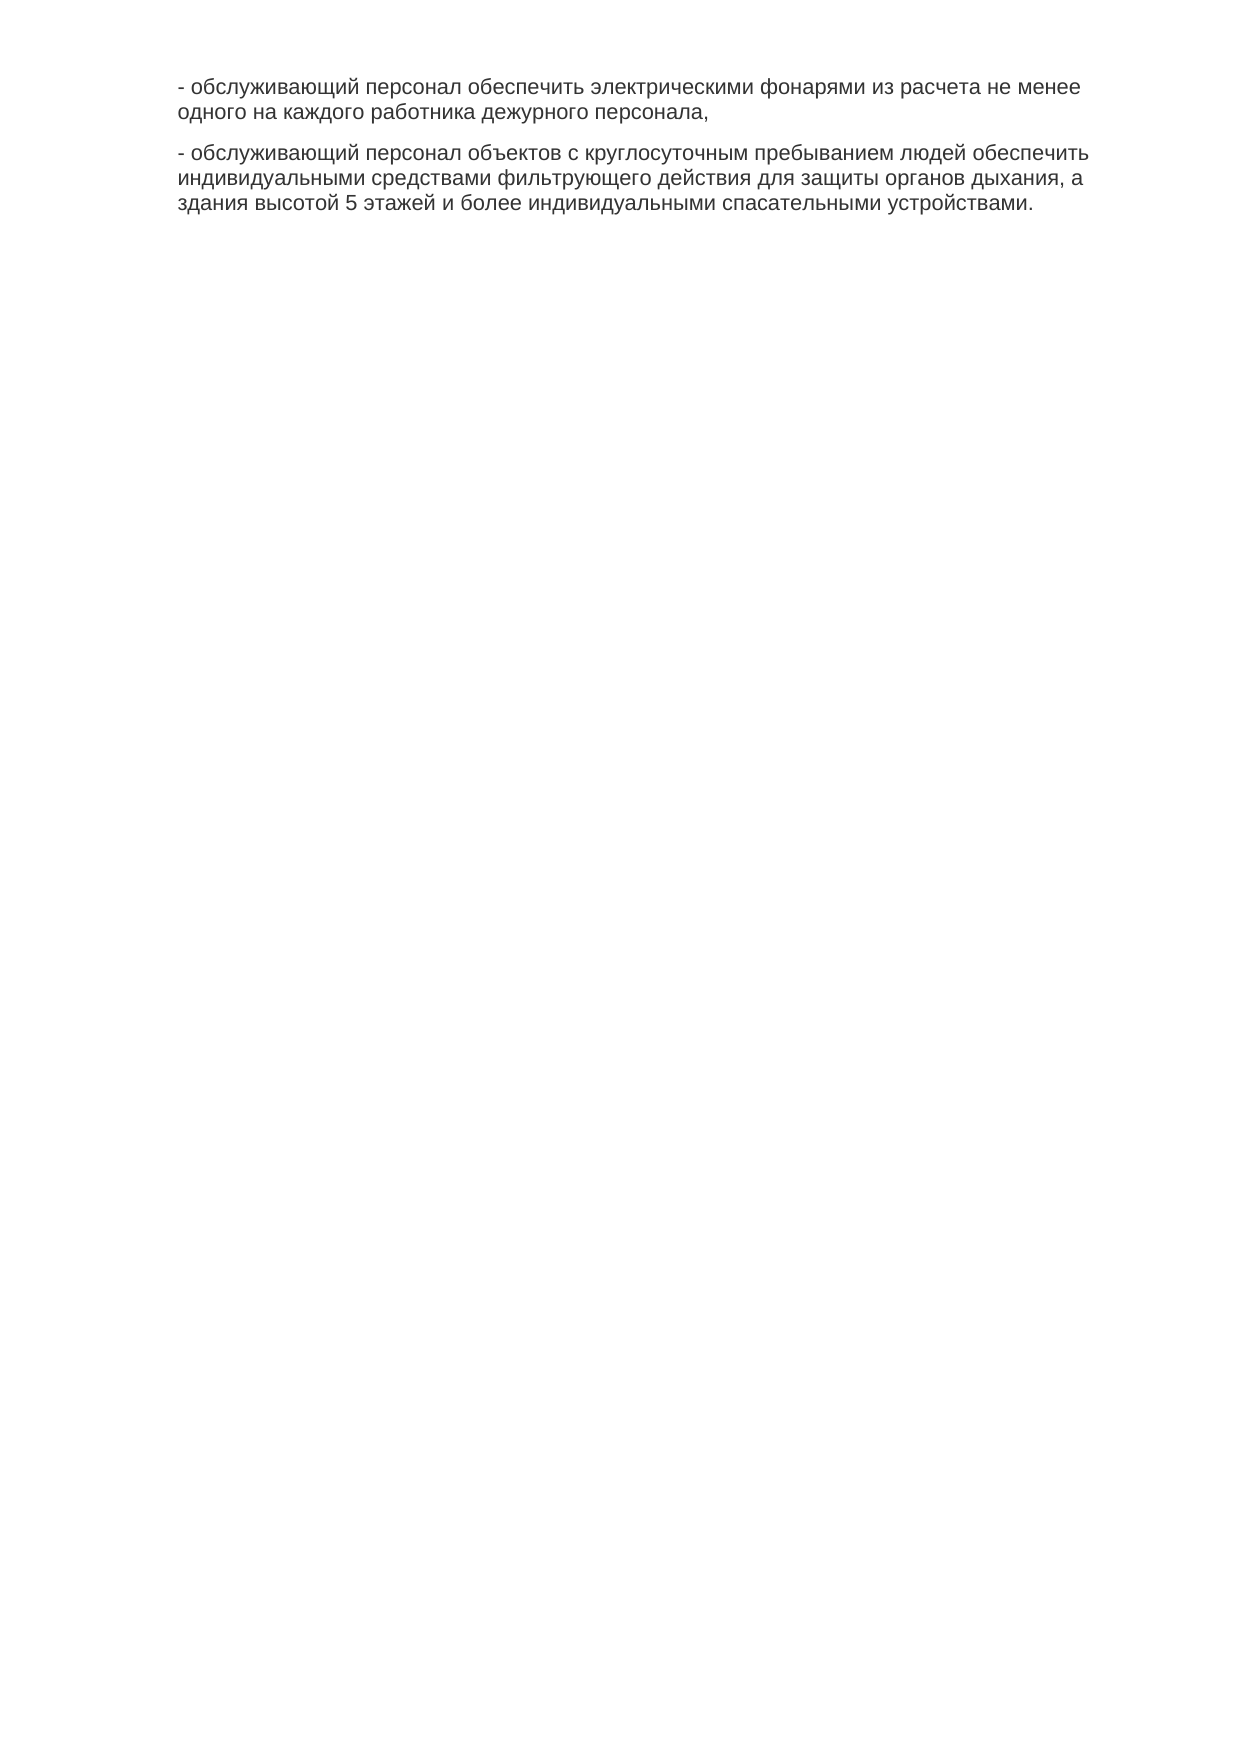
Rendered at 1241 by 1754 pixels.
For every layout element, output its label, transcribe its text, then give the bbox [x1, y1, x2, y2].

text - обслуживающий персонал обеспечить электрическими фонарями из расчета не менее одного на каждого работника дежурного персонала, [177, 74, 1152, 124]
text - обслуживающий персонал объектов с круглосуточным пребыванием людей обеспечить индивидуальными средствами фильтрующего действия для защиты органов дыхания, а здания высотой 5 этажей и более индивидуальными спасательными устройствами. [177, 140, 1152, 216]
